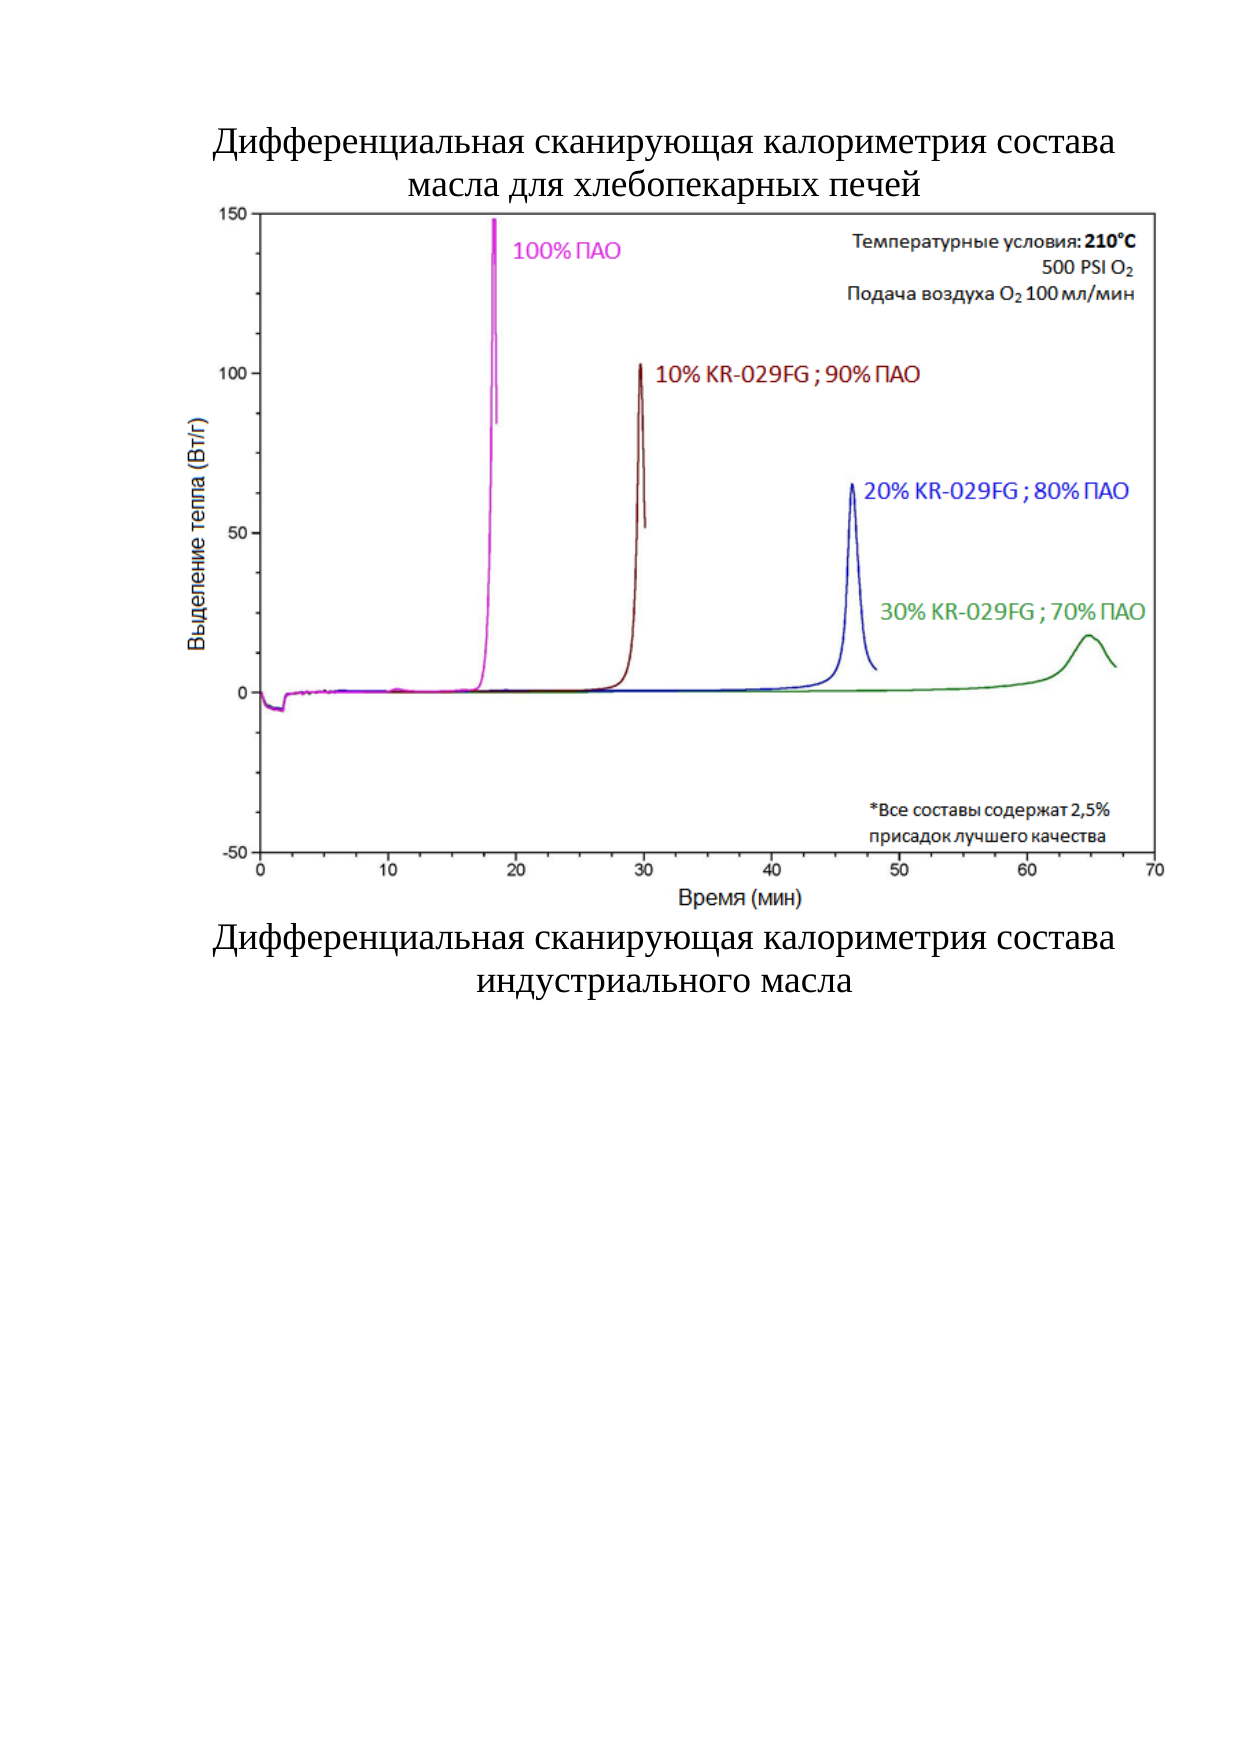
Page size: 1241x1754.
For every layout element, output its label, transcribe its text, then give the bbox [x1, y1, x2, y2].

picture [177, 204, 1182, 915]
text Дифференциальная сканирующая калориметрия состава масла для хлебопекарных печей [177, 118, 1152, 204]
text Дифференциальная сканирующая калориметрия состава индустриального масла [177, 915, 1152, 1001]
